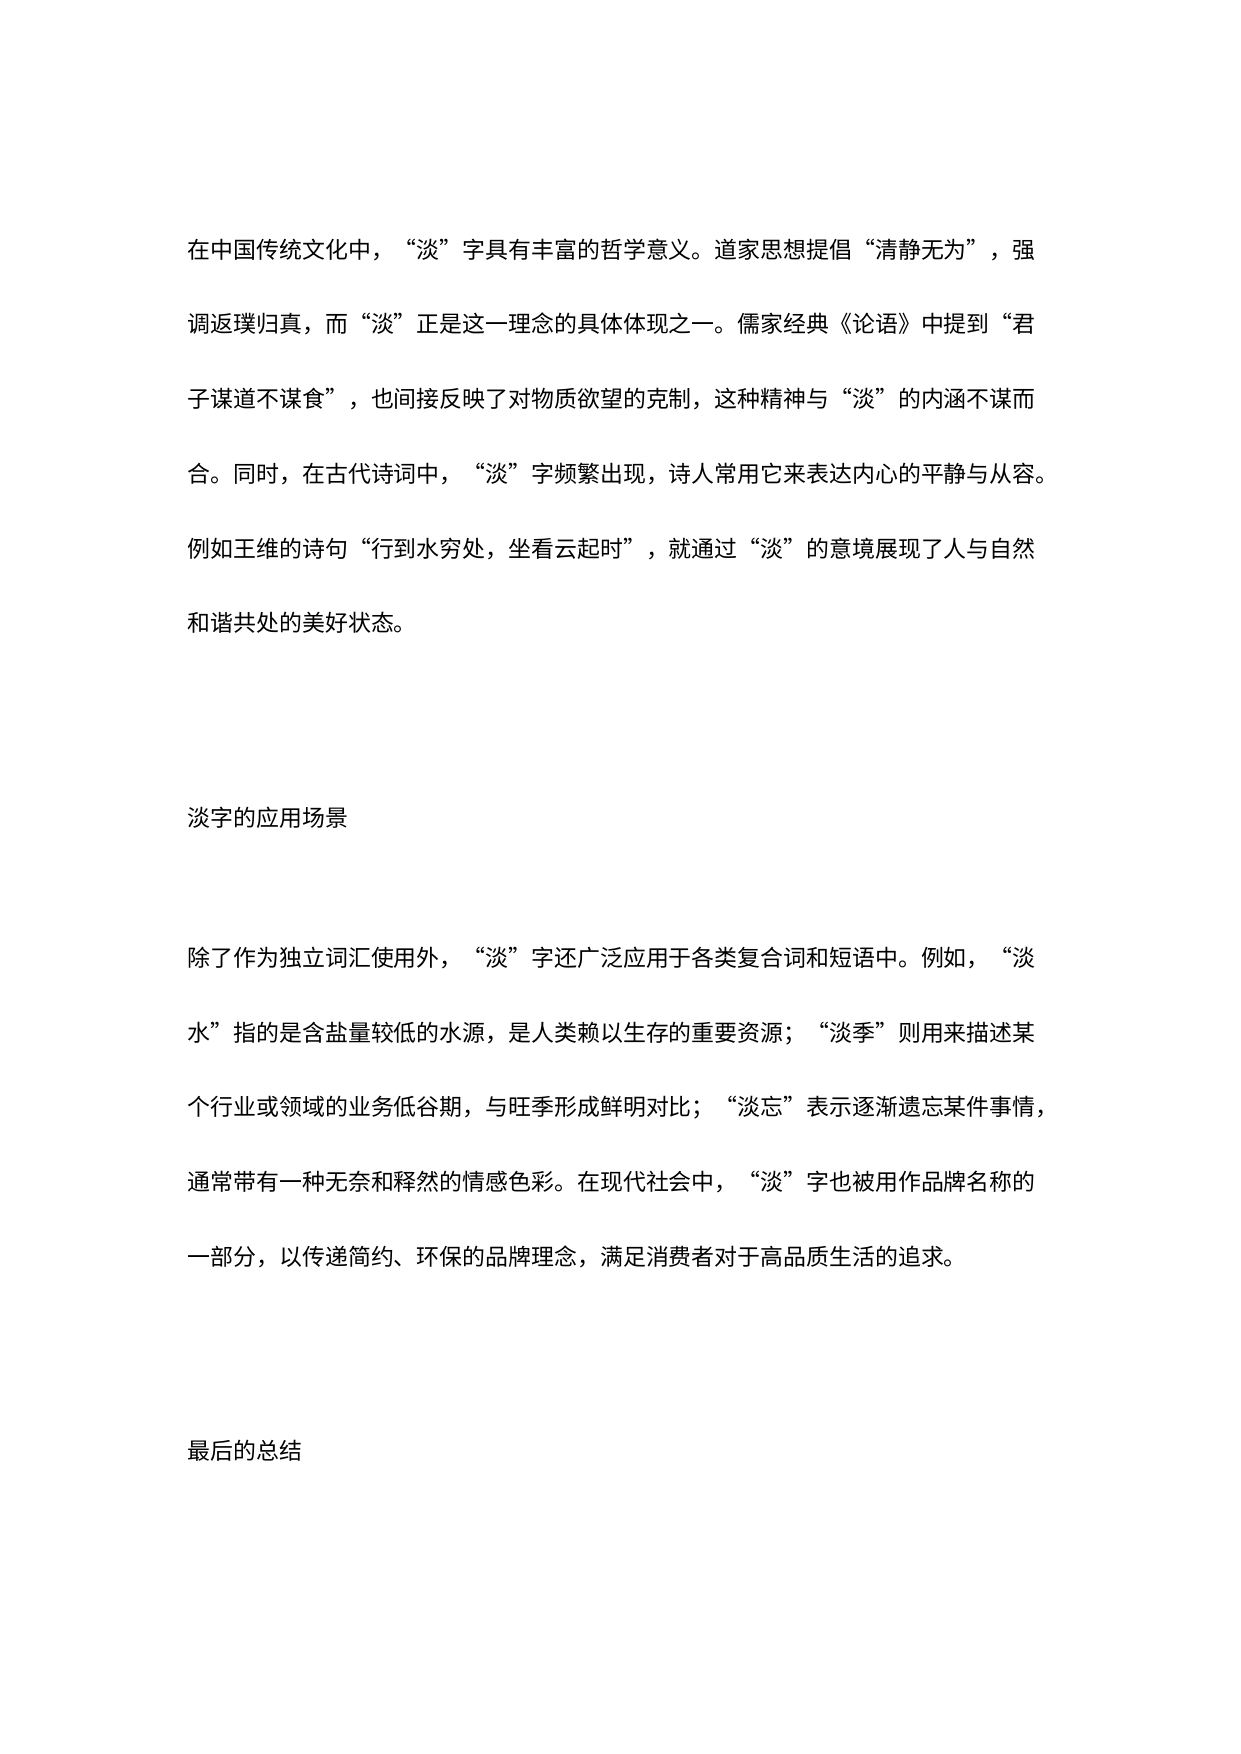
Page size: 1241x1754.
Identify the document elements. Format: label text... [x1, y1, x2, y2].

text 在中国传统文化中，“淡”字具有丰富的哲学意义。道家思想提倡“清静无为”，强调返璞归真，而“淡”正是这一理念的具体体现之一。儒家经典《论语》中提到“君子谋道不谋食”，也间接反映了对物质欲望的克制，这种精神与“淡”的内涵不谋而合。同时，在古代诗词中，“淡”字频繁出现，诗人常用它来表达内心的平静与从容。例如王维的诗句“行到水穷处，坐看云起时”，就通过“淡”的意境展现了人与自然和谐共处的美好状态。 [187, 216, 1053, 654]
text 除了作为独立词汇使用外，“淡”字还广泛应用于各类复合词和短语中。例如，“淡水”指的是含盐量较低的水源，是人类赖以生存的重要资源；“淡季”则用来描述某个行业或领域的业务低谷期，与旺季形成鲜明对比；“淡忘”表示逐渐遗忘某件事情，通常带有一种无奈和释然的情感色彩。在现代社会中，“淡”字也被用作品牌名称的一部分，以传递简约、环保的品牌理念，满足消费者对于高品质生活的追求。 [187, 924, 1053, 1288]
text 淡字的应用场景 [187, 783, 1053, 848]
text 最后的总结 [187, 1417, 1053, 1482]
